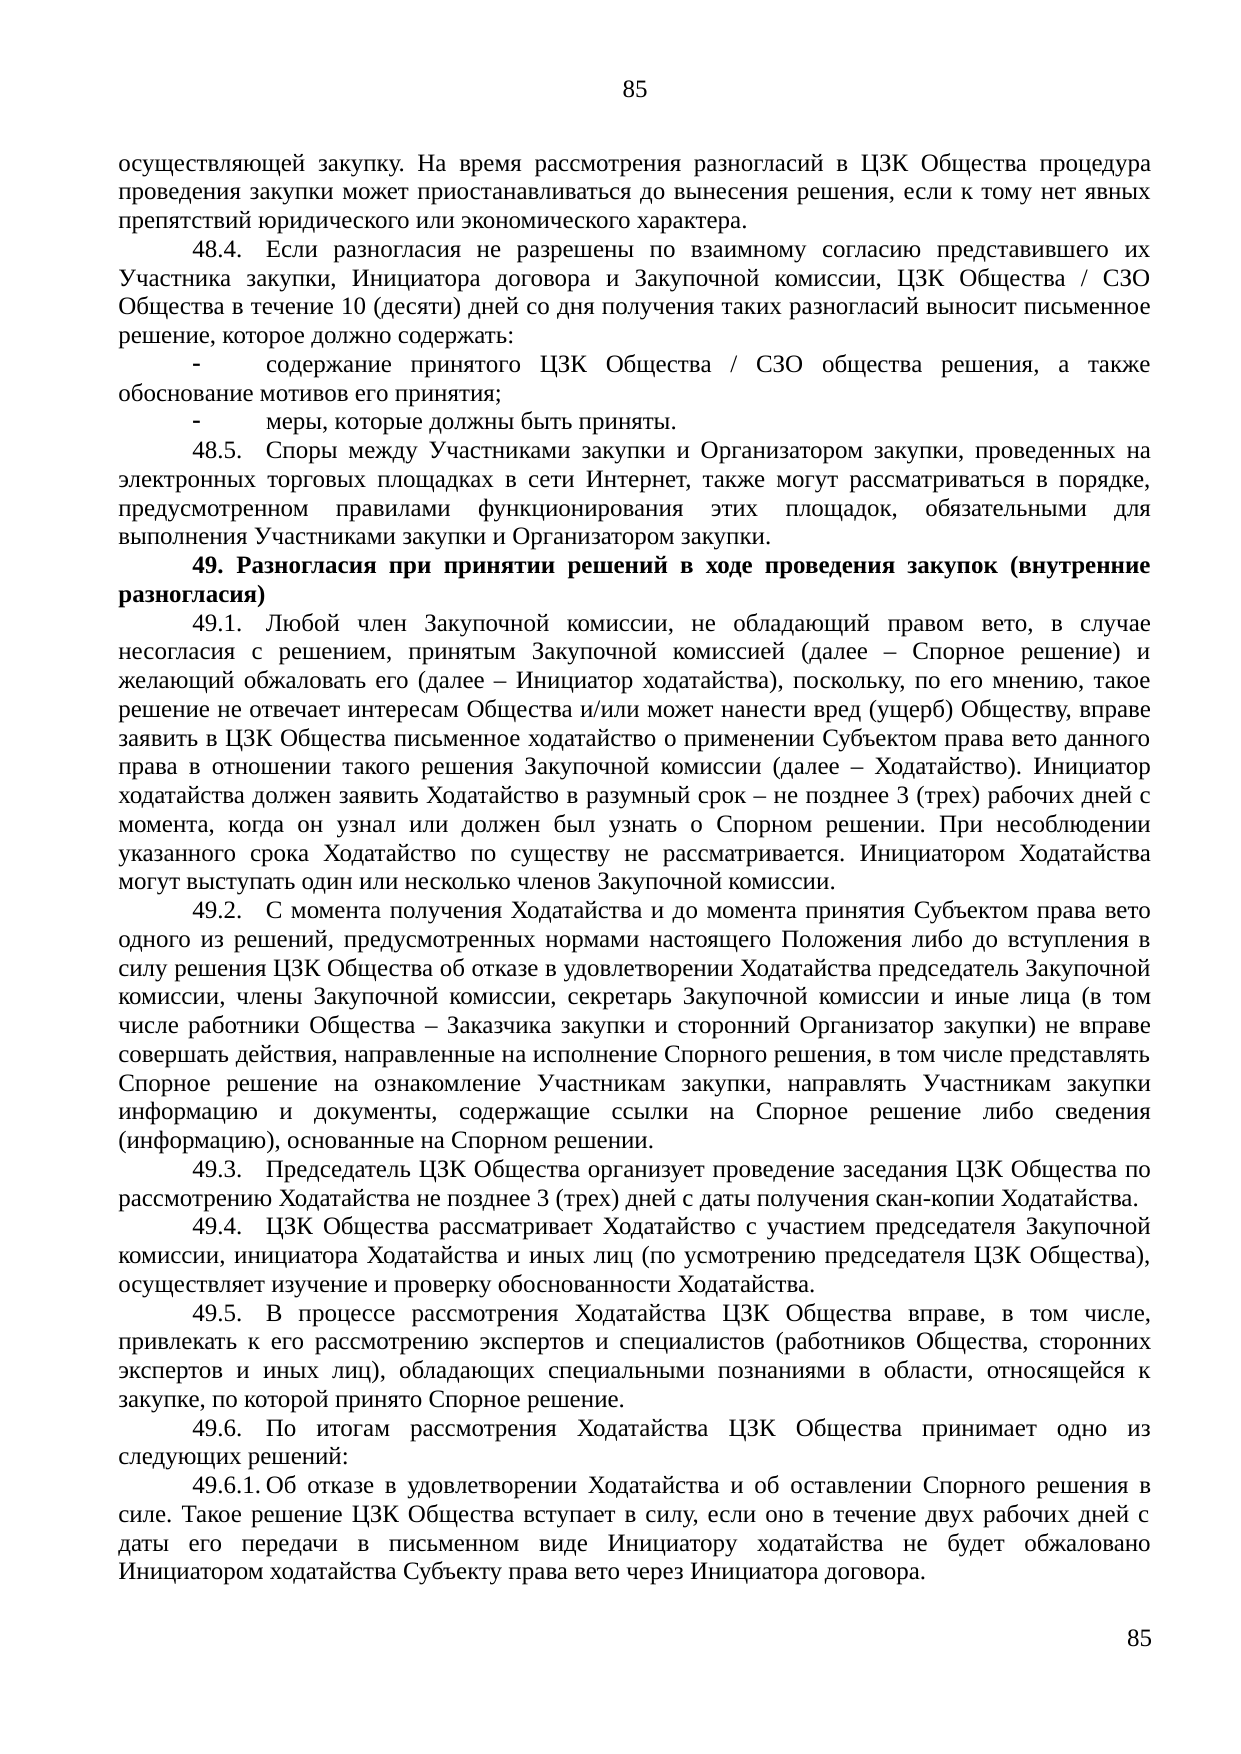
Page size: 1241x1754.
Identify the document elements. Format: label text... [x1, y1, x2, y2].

list Разногласия при принятии решений в ходе проведения закупок (внутренние разногласия) [118, 550, 1152, 608]
list Споры между Участниками закупки и Организатором закупки, проведенных на электронных торговых площадках в сети Интернет, также могут рассматриваться в порядке, предусмотренном правилами функционирования этих площадок, обязательными для выполнения Участниками закупки и Организатором закупки. [118, 435, 1152, 550]
list содержание принятого ЦЗК Общества / СЗО общества решения, а также обоснование мотивов его принятия; [118, 349, 1152, 406]
list ЦЗК Общества рассматривает Ходатайство с участием председателя Закупочной комиссии, инициатора Ходатайства и иных лиц (по усмотрению председателя ЦЗК Общества), осуществляет изучение и проверку обоснованности Ходатайства. [118, 1211, 1152, 1298]
list В процессе рассмотрения Ходатайства ЦЗК Общества вправе, в том числе, привлекать к его рассмотрению экспертов и специалистов (работников Общества, сторонних экспертов и иных лиц), обладающих специальными познаниями в области, относящейся к закупке, по которой принято Спорное решение. [118, 1298, 1152, 1413]
list С момента получения Ходатайства и до момента принятия Субъектом права вето одного из решений, предусмотренных нормами настоящего Положения либо до вступления в силу решения ЦЗК Общества об отказе в удовлетворении Ходатайства председатель Закупочной комиссии, члены Закупочной комиссии, секретарь Закупочной комиссии и иные лица (в том числе работники Общества – Заказчика закупки и сторонний Организатор закупки) не вправе совершать действия, направленные на исполнение Спорного решения, в том числе представлять Спорное решение на ознакомление Участникам закупки, направлять Участникам закупки информацию и документы, содержащие ссылки на Спорное решение либо сведения (информацию), основанные на Спорном решении. [118, 895, 1152, 1154]
list Об отказе в удовлетворении Ходатайства и об оставлении Спорного решения в силе. Такое решение ЦЗК Общества вступает в силу, если оно в течение двух рабочих дней с даты его передачи в письменном виде Инициатору ходатайства не будет обжаловано Инициатором ходатайства Субъекту права вето через Инициатора договора. [118, 1470, 1152, 1585]
list Любой член Закупочной комиссии, не обладающий правом вето, в случае несогласия с решением, принятым Закупочной комиссией (далее – Спорное решение) и желающий обжаловать его (далее – Инициатор ходатайства), поскольку, по его мнению, такое решение не отвечает интересам Общества и/или может нанести вред (ущерб) Обществу, вправе заявить в ЦЗК Общества письменное ходатайство о применении Субъектом права вето данного права в отношении такого решения Закупочной комиссии (далее – Ходатайство). Инициатор ходатайства должен заявить Ходатайство в разумный срок – не позднее 3 (трех) рабочих дней с момента, когда он узнал или должен был узнать о Спорном решении. При несоблюдении указанного срока Ходатайство по существу не рассматривается. Инициатором Ходатайства могут выступать один или несколько членов Закупочной комиссии. [118, 608, 1152, 895]
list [118, 148, 1152, 234]
list Председатель ЦЗК Общества организует проведение заседания ЦЗК Общества по рассмотрению Ходатайства не позднее 3 (трех) дней с даты получения скан-копии Ходатайства. [118, 1154, 1152, 1211]
list Если разногласия не разрешены по взаимному согласию представившего их Участника закупки, Инициатора договора и Закупочной комиссии, ЦЗК Общества / СЗО Общества в течение 10 (десяти) дней со дня получения таких разногласий выносит письменное решение, которое должно содержать: [118, 234, 1152, 349]
list меры, которые должны быть приняты. [118, 406, 1152, 435]
list По итогам рассмотрения Ходатайства ЦЗК Общества принимает одно из следующих решений: [118, 1413, 1152, 1470]
